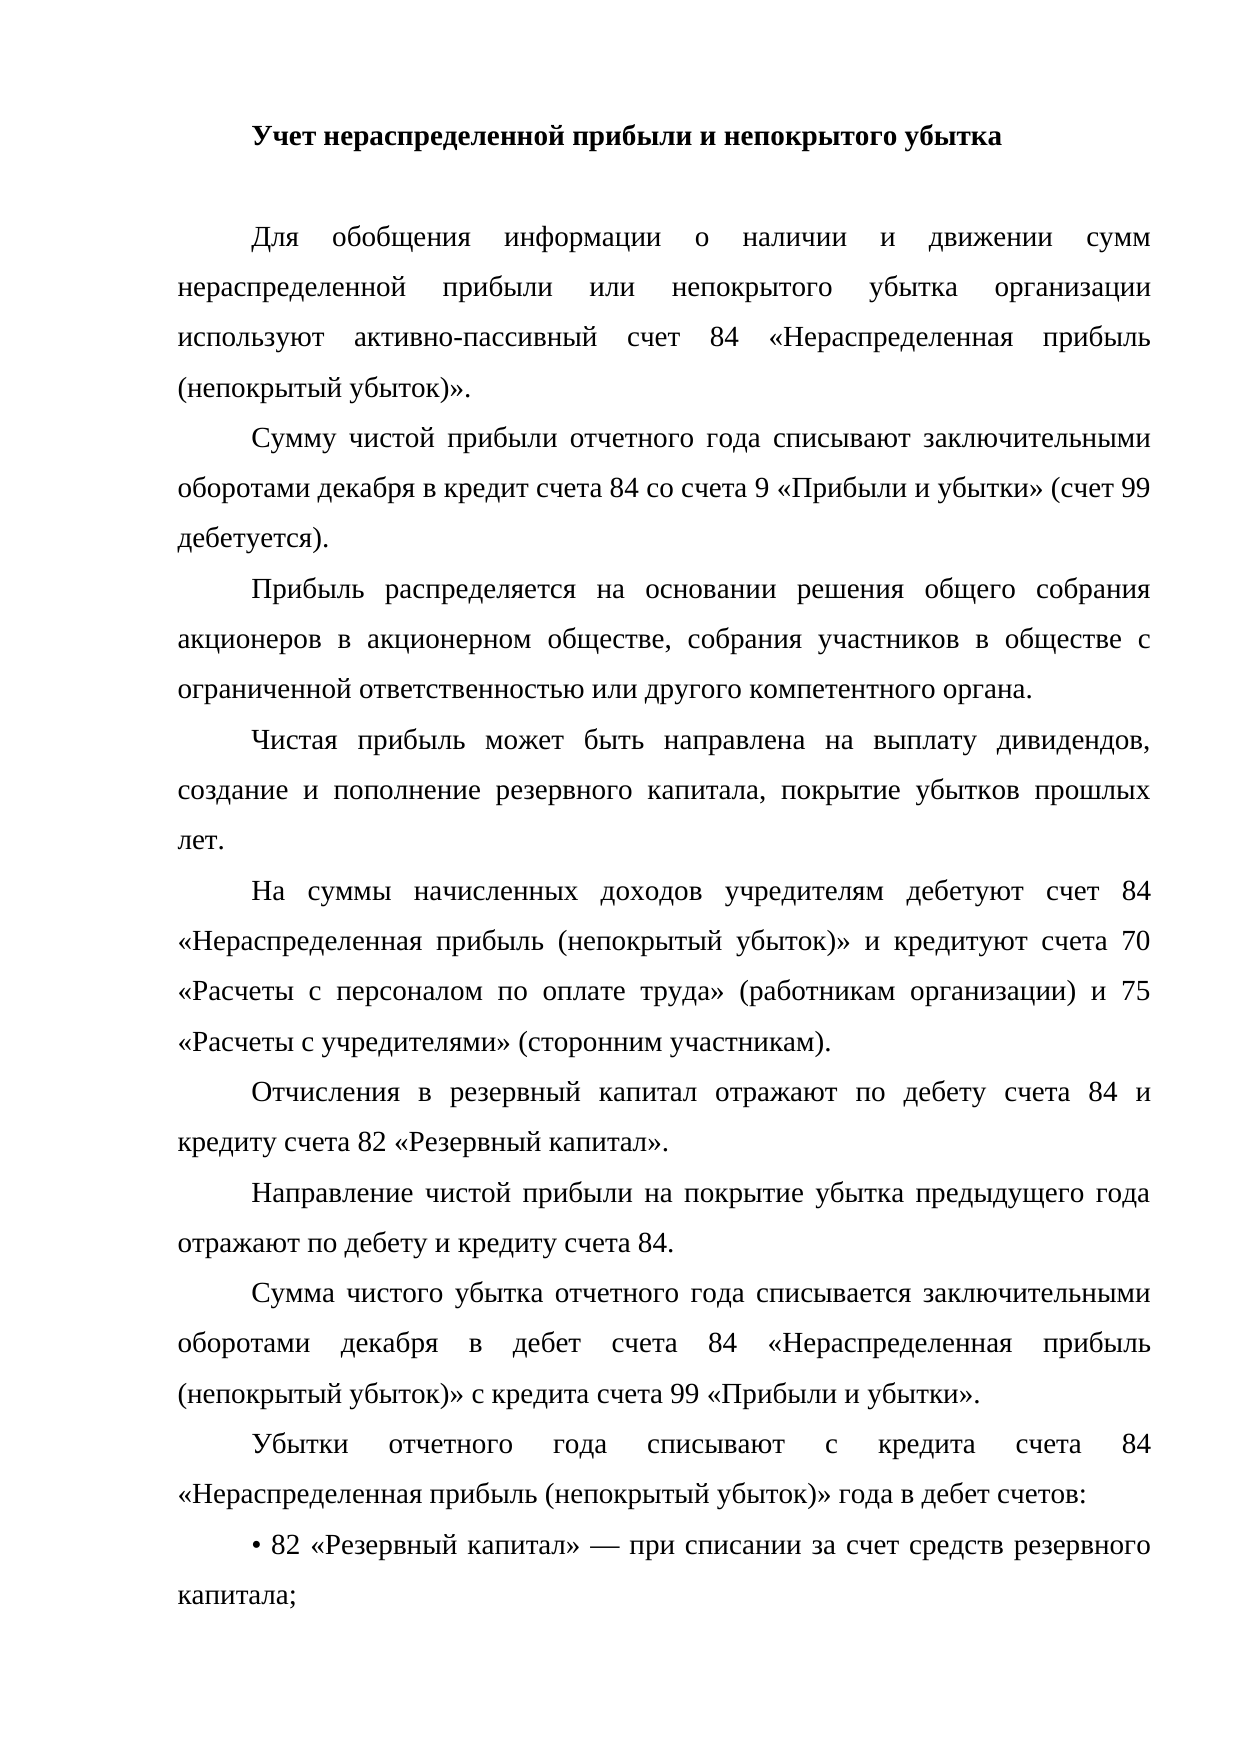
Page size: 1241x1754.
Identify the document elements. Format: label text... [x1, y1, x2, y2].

text На суммы начисленных доходов учредителям дебетуют счет 84 «Нераспределенная прибыль (непокрытый убыток)» и кредитуют счета 70 «Расчеты с персоналом по оплате труда» (работникам организации) и 75 «Расчеты с учредителями» (сторонним участникам). [177, 873, 1152, 1057]
text Для обобщения информации о наличии и движении сумм нераспределенной прибыли или непокрытого убытка организации используют активно-пассивный счет 84 «Нераспределенная прибыль (непокрытый убыток)». [177, 219, 1152, 403]
text • 82 «Резервный капитал» — при списании за счет средств резервного капитала; [177, 1527, 1152, 1611]
text Направление чистой прибыли на покрытие убытка предыдущего года отражают по дебету и кредиту счета 84. [177, 1175, 1152, 1258]
text Убытки отчетного года списывают с кредита счета 84 «Нераспределенная прибыль (непокрытый убыток)» года в дебет счетов: [177, 1426, 1152, 1510]
text Сумму чистой прибыли отчетного года списывают заключительными оборотами декабря в кредит счета 84 со счета 9 «Прибыли и убытки» (счет 99 дебетуется). [177, 420, 1152, 554]
text Отчисления в резервный капитал отражают по дебету счета 84 и кредиту счета 82 «Резервный капитал». [177, 1074, 1152, 1158]
text Учет нераспределенной прибыли и непокрытого убытка [177, 118, 1152, 152]
text Чистая прибыль может быть направлена на выплату дивидендов, создание и пополнение резервного капитала, покрытие убытков прошлых лет. [177, 722, 1152, 856]
text Сумма чистого убытка отчетного года списывается заключительными оборотами декабря в дебет счета 84 «Нераспределенная прибыль (непокрытый убыток)» с кредита счета 99 «Прибыли и убытки». [177, 1275, 1152, 1409]
text Прибыль распределяется на основании решения общего собрания акционеров в акционерном обществе, собрания участников в обществе с ограниченной ответственностью или другого компетентного органа. [177, 571, 1152, 705]
